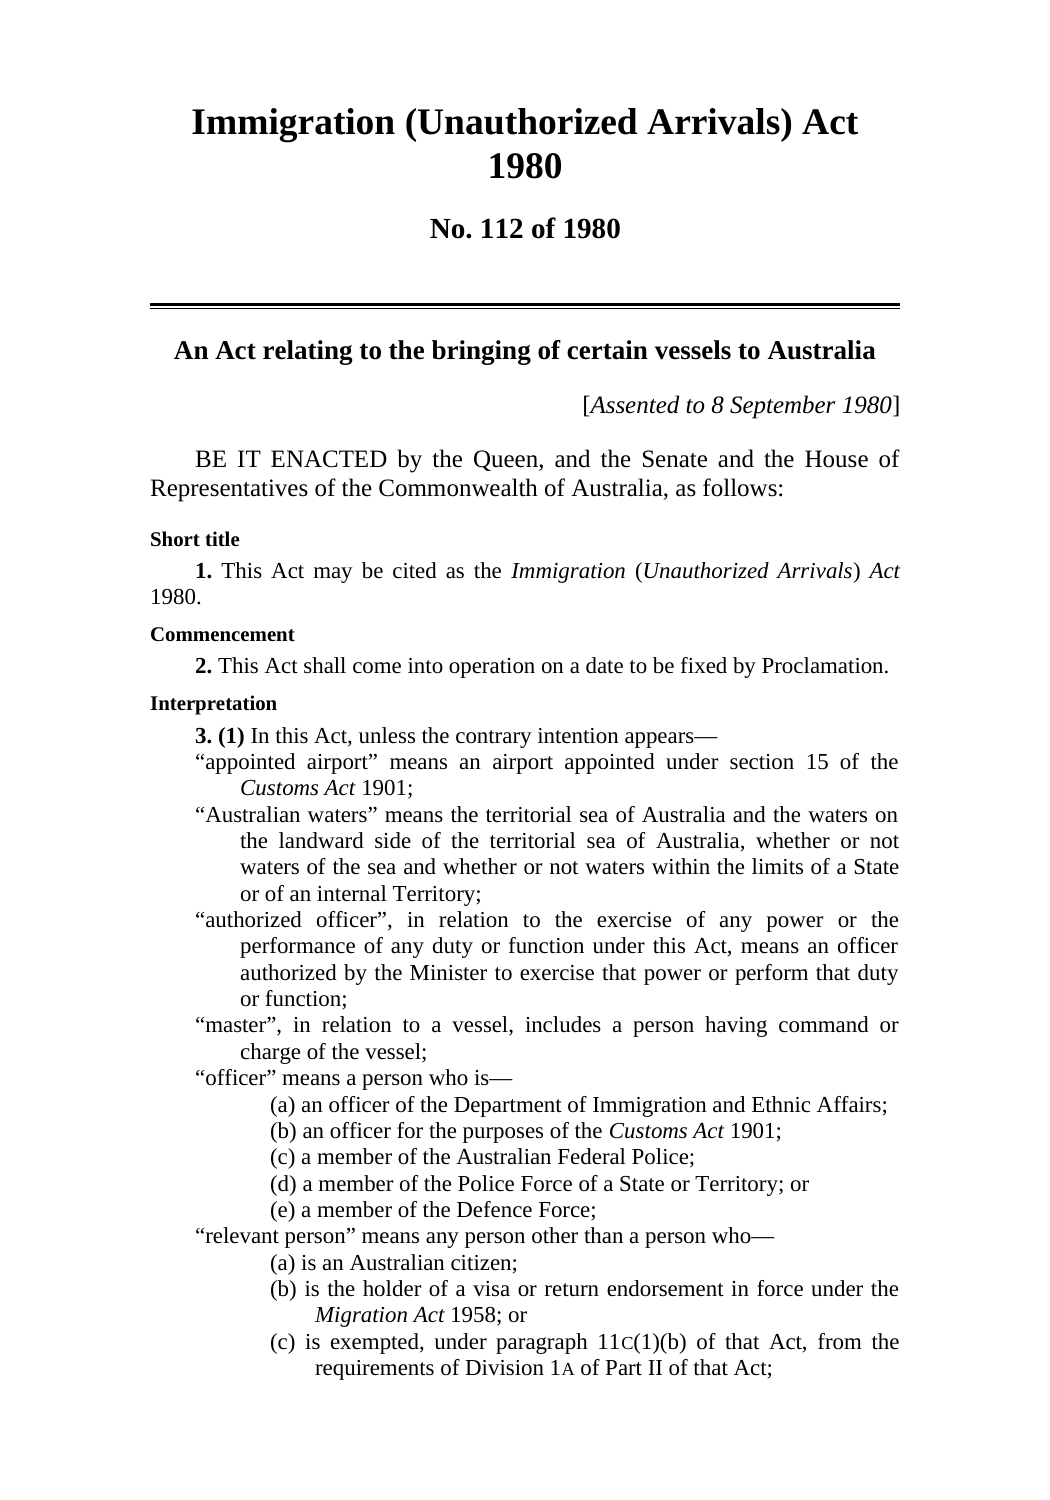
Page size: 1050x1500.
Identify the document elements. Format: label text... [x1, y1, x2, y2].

text (a) is an Australian citizen; [270, 1249, 900, 1275]
text No. 112 of 1980 [150, 211, 900, 245]
text (a) an officer of the Department of Immigration and Ethnic Affairs; [270, 1091, 900, 1117]
text “officer” means a person who is— [195, 1064, 900, 1091]
text 1. This Act may be cited as the Immigration (Unauthorized Arrivals) Act 1980. [150, 557, 900, 610]
text Commencement [150, 622, 900, 646]
text [Assented to 8 September 1980] [150, 390, 900, 419]
text 3. (1) In this Act, unless the contrary intention appears— [150, 722, 900, 748]
text “authorized officer”, in relation to the exercise of any power or the performance of any duty or function under this Act, means an officer authorized by the Minister to exercise that power or perform that duty or function; [195, 906, 900, 1012]
text (e) a member of the Defence Force; [270, 1196, 900, 1222]
text (c) a member of the Australian Federal Police; [270, 1143, 900, 1170]
text (b) an officer for the purposes of the Customs Act 1901; [270, 1117, 900, 1143]
text “relevant person” means any person other than a person who— [195, 1222, 900, 1249]
text BE IT ENACTED by the Queen, and the Senate and the House of Representatives of the Commonwealth of Australia, as follows: [150, 444, 900, 502]
text “master”, in relation to a vessel, includes a person having command or charge of the vessel; [195, 1012, 900, 1064]
text (c) is exempted, under paragraph 11c(1)(b) of that Act, from the requirements of Division 1a of Part II of that Act; [270, 1328, 900, 1381]
text (b) is the holder of a visa or return endorsement in force under the Migration Act 1958; or [270, 1275, 900, 1328]
text Interpretation [150, 691, 900, 715]
text An Act relating to the bringing of certain vessels to Australia [150, 334, 900, 365]
text 2. This Act shall come into operation on a date to be fixed by Proclamation. [150, 652, 900, 679]
text (d) a member of the Police Force of a State or Territory; or [270, 1170, 900, 1196]
text “Australian waters” means the territorial sea of Australia and the waters on the landward side of the territorial sea of Australia, whether or not waters of the sea and whether or not waters within the limits of a State or of an internal Territory; [195, 801, 900, 906]
text “appointed airport” means an airport appointed under section 15 of the Customs Act 1901; [195, 748, 900, 801]
text Immigration (Unauthorized Arrivals) Act 1980 [150, 100, 900, 186]
text Short title [150, 527, 900, 551]
